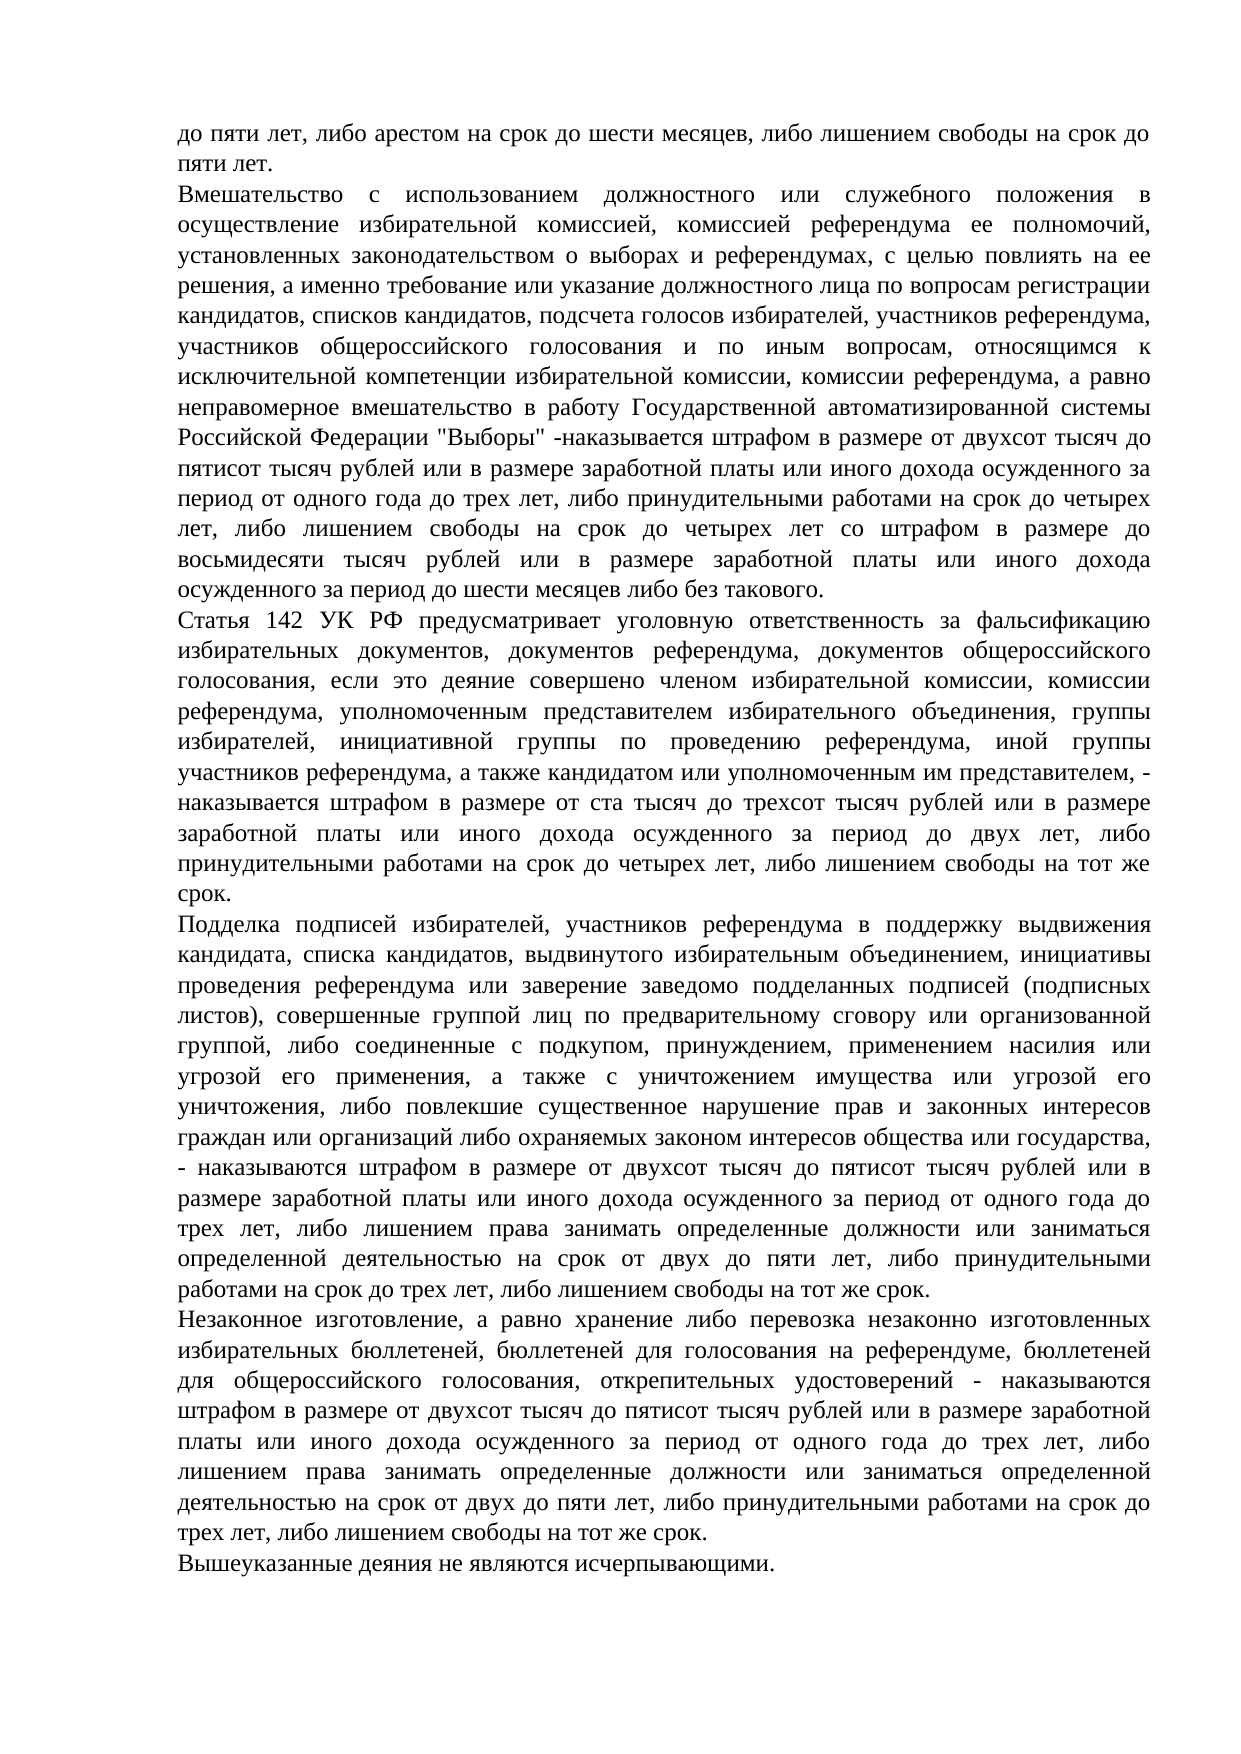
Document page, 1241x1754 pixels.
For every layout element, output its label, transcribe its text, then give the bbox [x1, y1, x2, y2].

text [177, 118, 1152, 177]
text Вышеуказанные деяния не являются исчерпывающими. [177, 1548, 1152, 1576]
text Вмешательство с использованием должностного или служебного положения в осуществление избирательной комиссией, комиссией референдума ее полномочий, установленных законодательством о выборах и референдумах, с целью повлиять на ее решения, а именно требование или указание должностного лица по вопросам регистрации кандидатов, списков кандидатов, подсчета голосов избирателей, участников референдума, участников общероссийского голосования и по иным вопросам, относящимся к исключительной компетенции избирательной комиссии, комиссии референдума, а равно неправомерное вмешательство в работу Государственной автоматизированной системы Российской Федерации "Выборы" -наказывается штрафом в размере от двухсот тысяч до пятисот тысяч рублей или в размере заработной платы или иного дохода осужденного за период от одного года до трех лет, либо принудительными работами на срок до четырех лет, либо лишением свободы на срок до четырех лет со штрафом в размере до восьмидесяти тысяч рублей или в размере заработной платы или иного дохода осужденного за период до шести месяцев либо без такового. [177, 179, 1152, 603]
text Статья 142 УК РФ предусматривает уголовную ответственность за фальсификацию избирательных документов, документов референдума, документов общероссийского голосования, если это деяние совершено членом избирательной комиссии, комиссии референдума, уполномоченным представителем избирательного объединения, группы избирателей, инициативной группы по проведению референдума, иной группы участников референдума, а также кандидатом или уполномоченным им представителем, - наказывается штрафом в размере от ста тысяч до трехсот тысяч рублей или в размере заработной платы или иного дохода осужденного за период до двух лет, либо принудительными работами на срок до четырех лет, либо лишением свободы на тот же срок. [177, 605, 1152, 907]
text Подделка подписей избирателей, участников референдума в поддержку выдвижения кандидата, списка кандидатов, выдвинутого избирательным объединением, инициативы проведения референдума или заверение заведомо подделанных подписей (подписных листов), совершенные группой лиц по предварительному сговору или организованной группой, либо соединенные с подкупом, принуждением, применением насилия или угрозой его применения, а также с уничтожением имущества или угрозой его уничтожения, либо повлекшие существенное нарушение прав и законных интересов граждан или организаций либо охраняемых законом интересов общества или государства, - наказываются штрафом в размере от двухсот тысяч до пятисот тысяч рублей или в размере заработной платы или иного дохода осужденного за период от одного года до трех лет, либо лишением права занимать определенные должности или заниматься определенной деятельностью на срок от двух до пяти лет, либо принудительными работами на срок до трех лет, либо лишением свободы на тот же срок. [177, 909, 1152, 1303]
text Незаконное изготовление, а равно хранение либо перевозка незаконно изготовленных избирательных бюллетеней, бюллетеней для голосования на референдуме, бюллетеней для общероссийского голосования, открепительных удостоверений - наказываются штрафом в размере от двухсот тысяч до пятисот тысяч рублей или в размере заработной платы или иного дохода осужденного за период от одного года до трех лет, либо лишением права занимать определенные должности или заниматься определенной деятельностью на срок от двух до пяти лет, либо принудительными работами на срок до трех лет, либо лишением свободы на тот же срок. [177, 1304, 1152, 1546]
